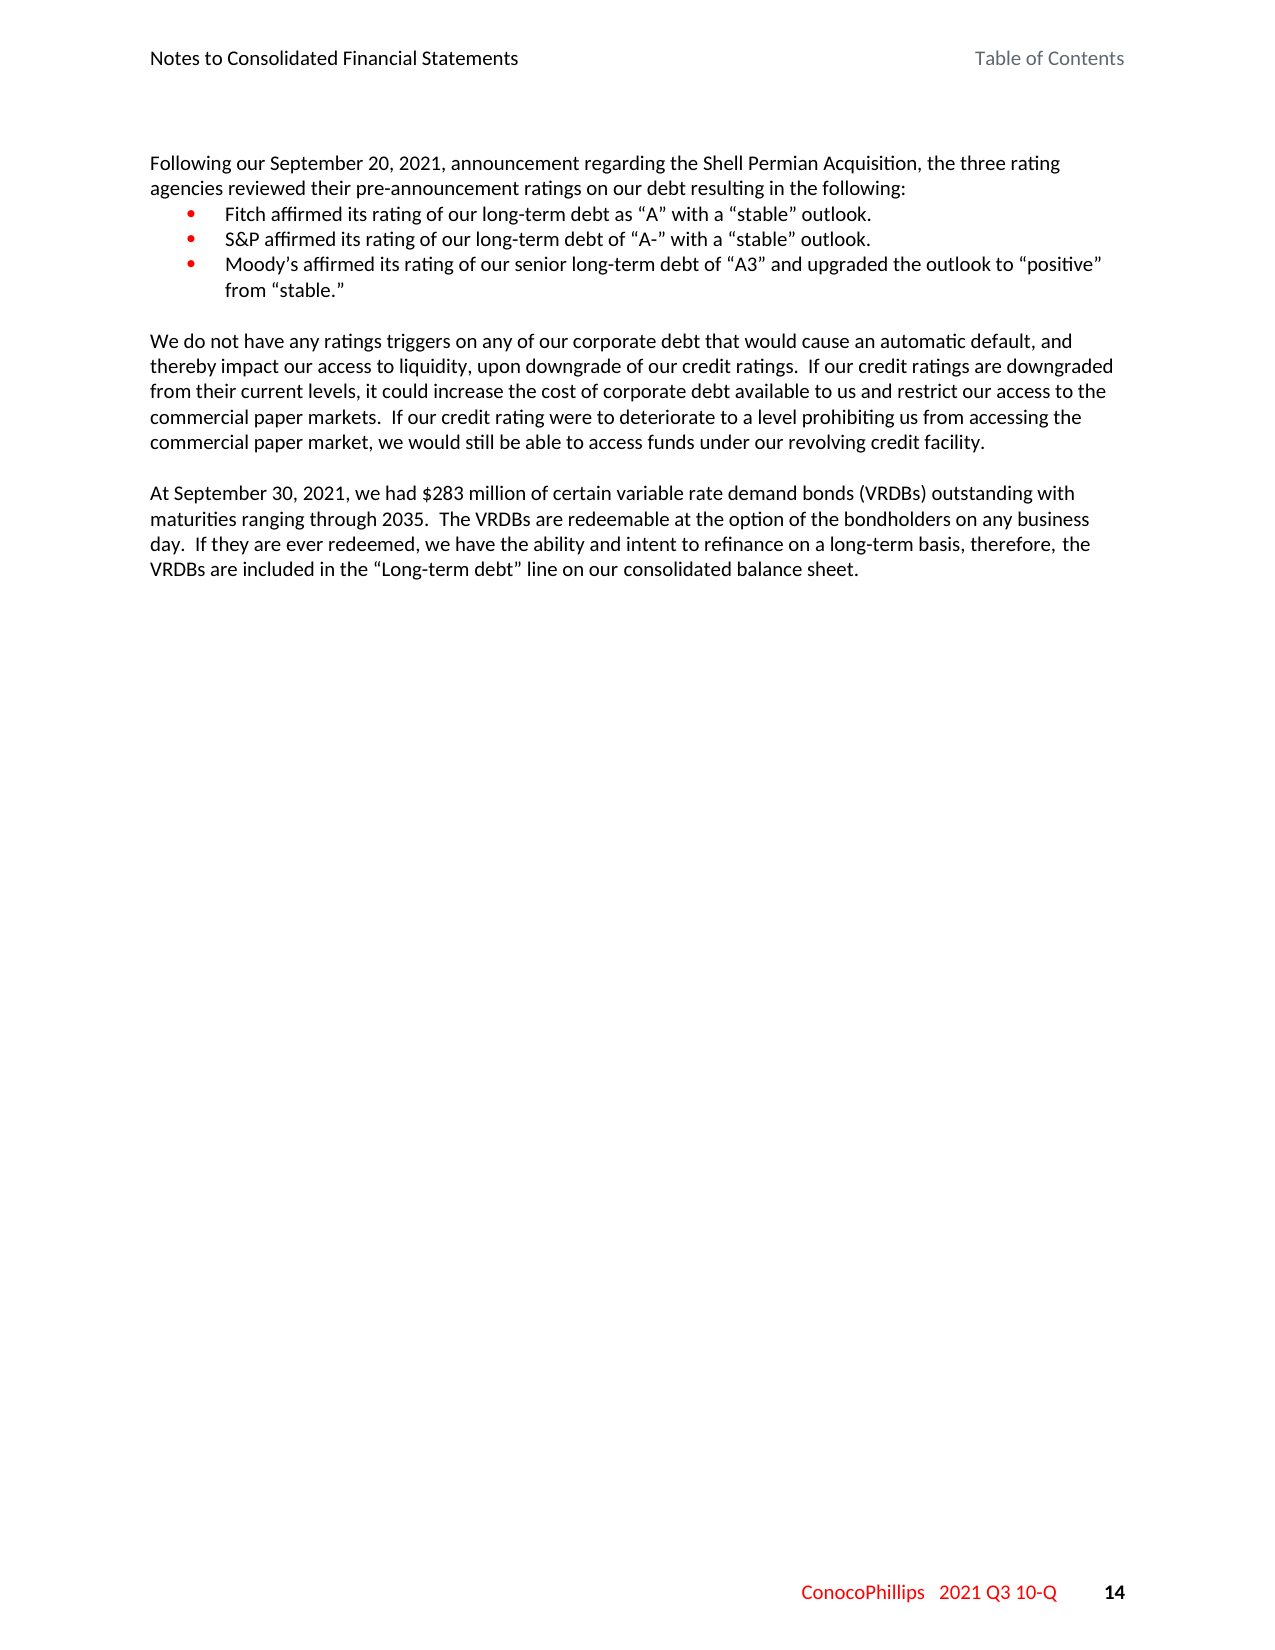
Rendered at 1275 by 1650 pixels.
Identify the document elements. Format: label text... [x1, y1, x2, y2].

list Moody’s affirmed its rating of our senior long-term debt of “A3” and upgraded the outlook to “positive” from “stable.” [187, 252, 1125, 302]
text Following our September 20, 2021, announcement regarding the Shell Permian Acquisition, the three rating agencies reviewed their pre-announcement ratings on our debt resulting in the following: [150, 150, 1125, 201]
list Fitch affirmed its rating of our long-term debt as “A” with a “stable” outlook. [187, 201, 1125, 226]
list S&P affirmed its rating of our long-term debt of “A-” with a “stable” outlook. [187, 226, 1125, 252]
text At September 30, 2021, we had $283 million of certain variable rate demand bonds (VRDBs) outstanding with maturities ranging through 2035. The VRDBs are redeemable at the option of the bondholders on any business day. If they are ever redeemed, we have the ability and intent to refinance on a long-term basis, therefore, the VRDBs are included in the “Long-term debt” line on our consolidated balance sheet. [150, 480, 1125, 582]
text We do not have any ratings triggers on any of our corporate debt that would cause an automatic default, and thereby impact our access to liquidity, upon downgrade of our credit ratings. If our credit ratings are downgraded from their current levels, it could increase the cost of corporate debt available to us and restrict our access to the commercial paper markets. If our credit rating were to deteriorate to a level prohibiting us from accessing the commercial paper market, we would still be able to access funds under our revolving credit facility. [150, 328, 1125, 455]
